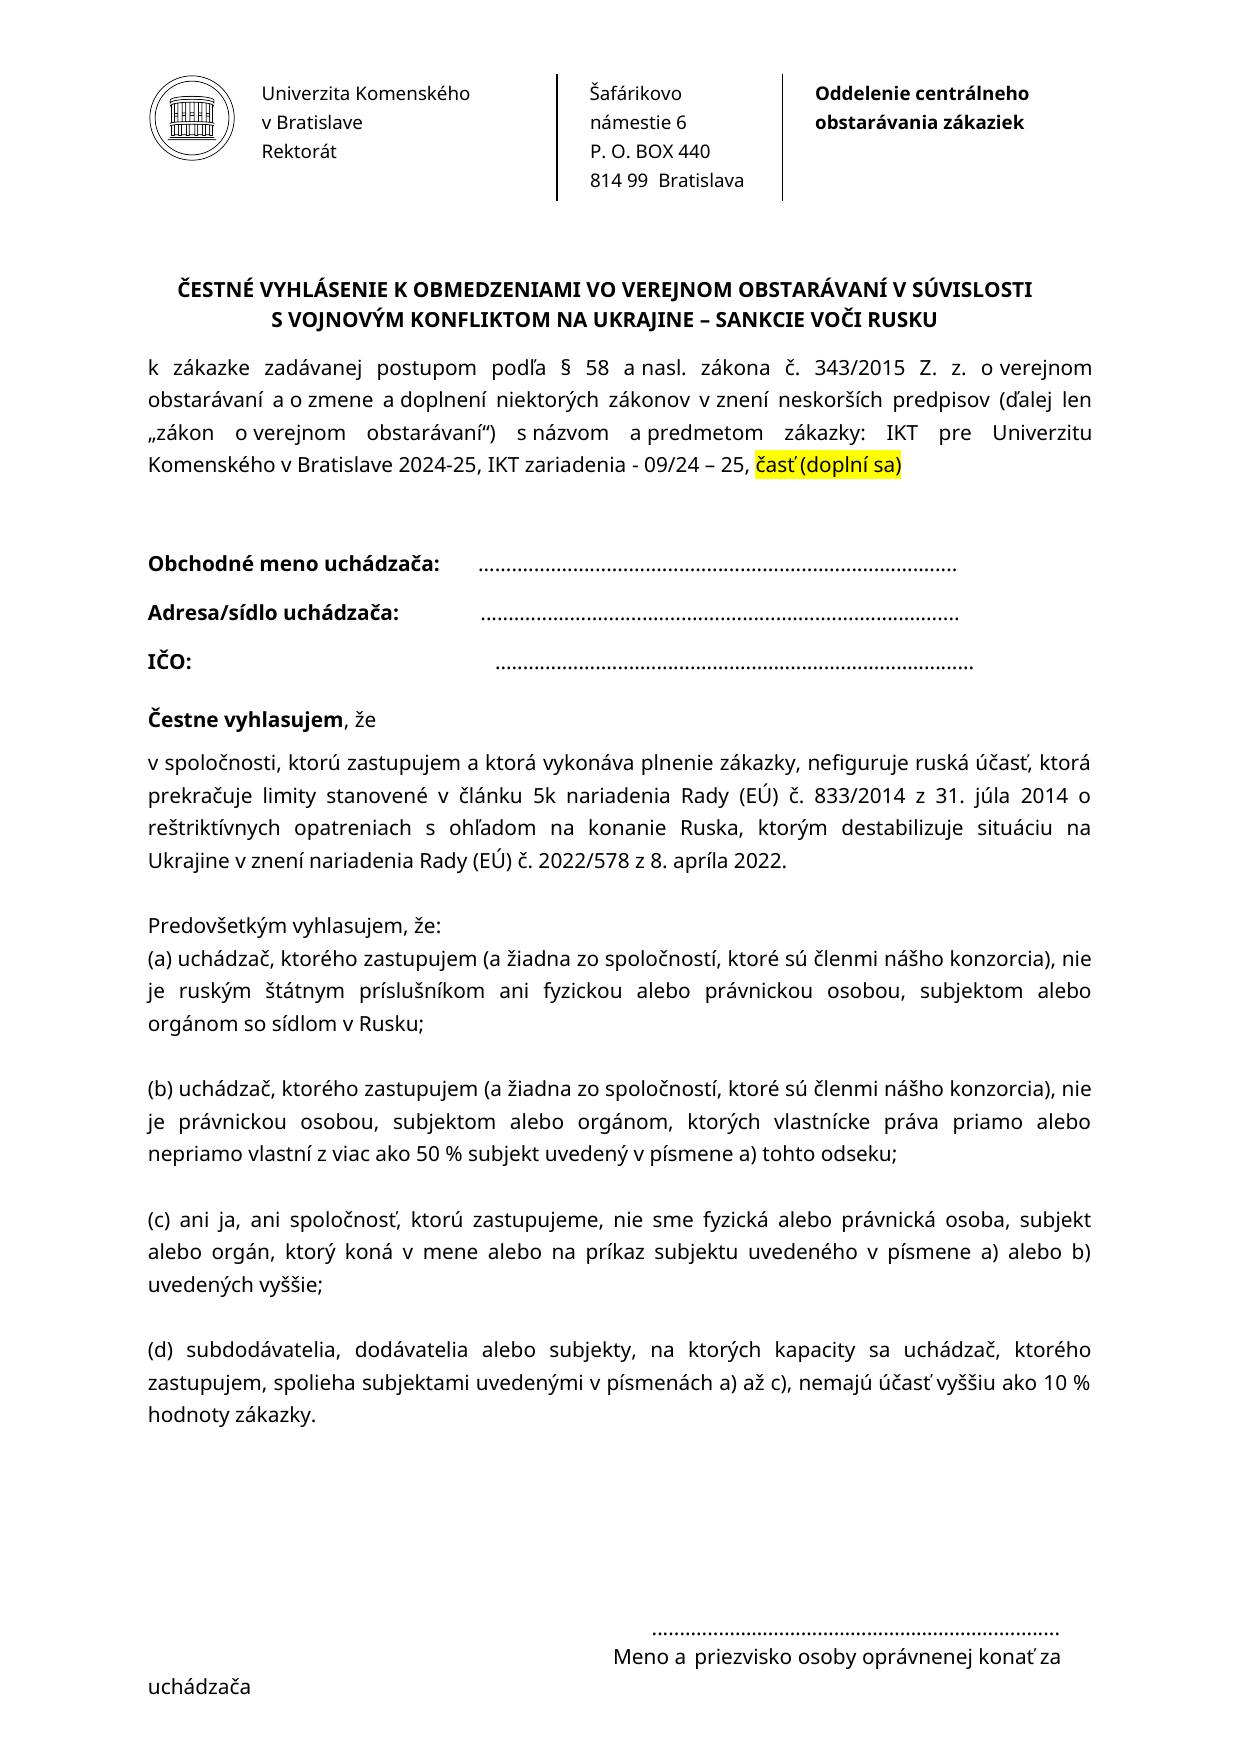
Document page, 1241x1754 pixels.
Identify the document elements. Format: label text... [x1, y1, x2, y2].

text Obchodné meno uchádzača: ...................................................................................... [148, 549, 1061, 577]
text (d) subdodávatelia, dodávatelia alebo subjekty, na ktorých kapacity sa uchádzač, ktorého zastupujem, spolieha subjektami uvedenými v písmenách a) až c), nemajú účasť vyššiu ako 10 % hodnoty zákazky. [148, 1335, 1093, 1429]
text Čestné vyhlásenie K obmedzeniami vo verejnom obstarávaní v súvislosti s vojnovým konfliktom na ukrajine – sankcie voči Rusku [148, 275, 1061, 334]
text ............………………………………………….............. [148, 1613, 1093, 1642]
text Adresa/sídlo uchádzača: ...................................................................................... [148, 598, 1061, 627]
text Predovšetkým vyhlasujem, že: [148, 911, 1093, 940]
picture [147, 73, 237, 163]
text Meno a priezvisko osoby oprávnenej konať za uchádzača [148, 1642, 1061, 1701]
text (b) uchádzač, ktorého zastupujem (a žiadna zo spoločností, ktoré sú členmi nášho konzorcia), nie je právnickou osobou, subjektom alebo orgánom, ktorých vlastnícke práva priamo alebo nepriamo vlastní z viac ako 50 % subjekt uvedený v písmene a) tohto odseku; [148, 1074, 1093, 1168]
text k zákazke zadávanej postupom podľa § 58 a nasl. zákona č. 343/2015 Z. z. o verejnom obstarávaní a o zmene a doplnení niektorých zákonov v znení neskorších predpisov (ďalej len „zákon o verejnom obstarávaní“) s názvom a predmetom zákazky: IKT pre Univerzitu Komenského v Bratislave 2024-25, IKT zariadenia - 09/24 – 25, časť (doplní sa) [148, 353, 1093, 479]
text (c) ani ja, ani spoločnosť, ktorú zastupujeme, nie sme fyzická alebo právnická osoba, subjekt alebo orgán, ktorý koná v mene alebo na príkaz subjektu uvedeného v písmene a) alebo b) uvedených vyššie; [148, 1205, 1093, 1298]
text IČO: ...................................................................................... [148, 647, 1061, 676]
text Čestne vyhlasujem, že [148, 705, 1093, 733]
text v spoločnosti, ktorú zastupujem a ktorá vykonáva plnenie zákazky, nefiguruje ruská účasť, ktorá prekračuje limity stanovené v článku 5k nariadenia Rady (EÚ) č. 833/2014 z 31. júla 2014 o reštriktívnych opatreniach s ohľadom na konanie Ruska, ktorým destabilizuje situáciu na Ukrajine v znení nariadenia Rady (EÚ) č. 2022/578 z 8. apríla 2022. [148, 748, 1093, 874]
text (a) uchádzač, ktorého zastupujem (a žiadna zo spoločností, ktoré sú členmi nášho konzorcia), nie je ruským štátnym príslušníkom ani fyzickou alebo právnickou osobou, subjektom alebo orgánom so sídlom v Rusku; [148, 944, 1093, 1037]
